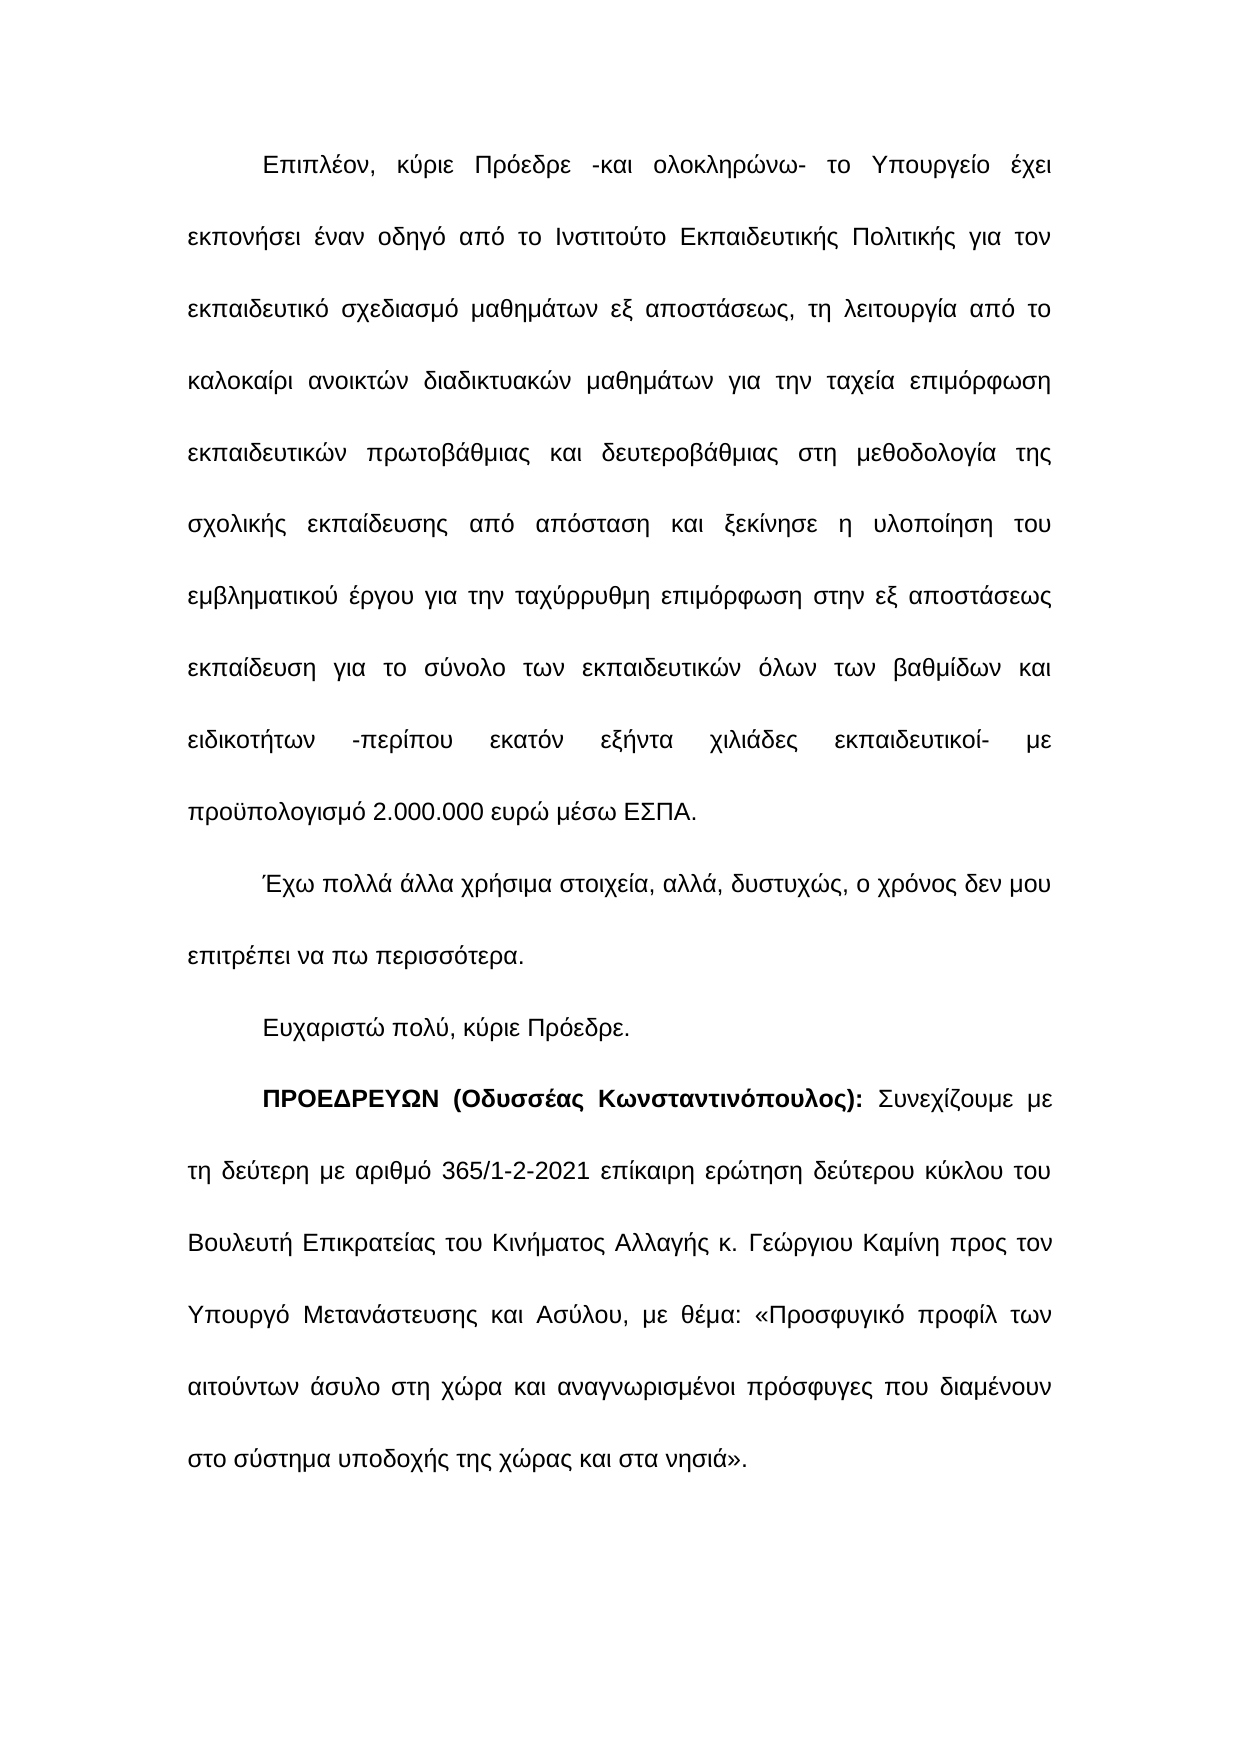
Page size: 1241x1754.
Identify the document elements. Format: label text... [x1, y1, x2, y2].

text Επιπλέον, κύριε Πρόεδρε -και ολοκληρώνω- το Υπουργείο έχει εκπονήσει έναν οδηγό από το Ινστιτούτο Εκπαιδευτικής Πολιτικής για τον εκπαιδευτικό σχεδιασμό μαθημάτων εξ αποστάσεως, τη λειτουργία από το καλοκαίρι ανοικτών διαδικτυακών μαθημάτων για την ταχεία επιμόρφωση εκπαιδευτικών πρωτοβάθμιας και δευτεροβάθμιας στη μεθοδολογία της σχολικής εκπαίδευσης από απόσταση και ξεκίνησε η υλοποίηση του εμβληματικού έργου για την ταχύρρυθμη επιμόρφωση στην εξ αποστάσεως εκπαίδευση για το σύνολο των εκπαιδευτικών όλων των βαθμίδων και ειδικοτήτων -περίπου εκατόν εξήντα χιλιάδες εκπαιδευτικοί- με προϋπολογισμό 2.000.000 ευρώ μέσω ΕΣΠΑ. [187, 150, 1053, 826]
text ΠΡΟΕΔΡΕΥΩΝ (Οδυσσέας Κωνσταντινόπουλος): Συνεχίζουμε με τη δεύτερη με αριθμό 365/1-2-2021 επίκαιρη ερώτηση δεύτερου κύκλου του Βουλευτή Επικρατείας του Κινήματος Αλλαγής κ. Γεώργιου Καμίνη προς τον Υπουργό Μετανάστευσης και Ασύλου, με θέμα: «Προσφυγικό προφίλ των αιτούντων άσυλο στη χώρα και αναγνωρισμένοι πρόσφυγες που διαμένουν στο σύστημα υποδοχής της χώρας και στα νησιά». [187, 1084, 1053, 1472]
text Έχω πολλά άλλα χρήσιμα στοιχεία, αλλά, δυστυχώς, ο χρόνος δεν μου επιτρέπει να πω περισσότερα. [187, 869, 1053, 969]
text Ευχαριστώ πολύ, κύριε Πρόεδρε. [187, 1012, 1053, 1041]
